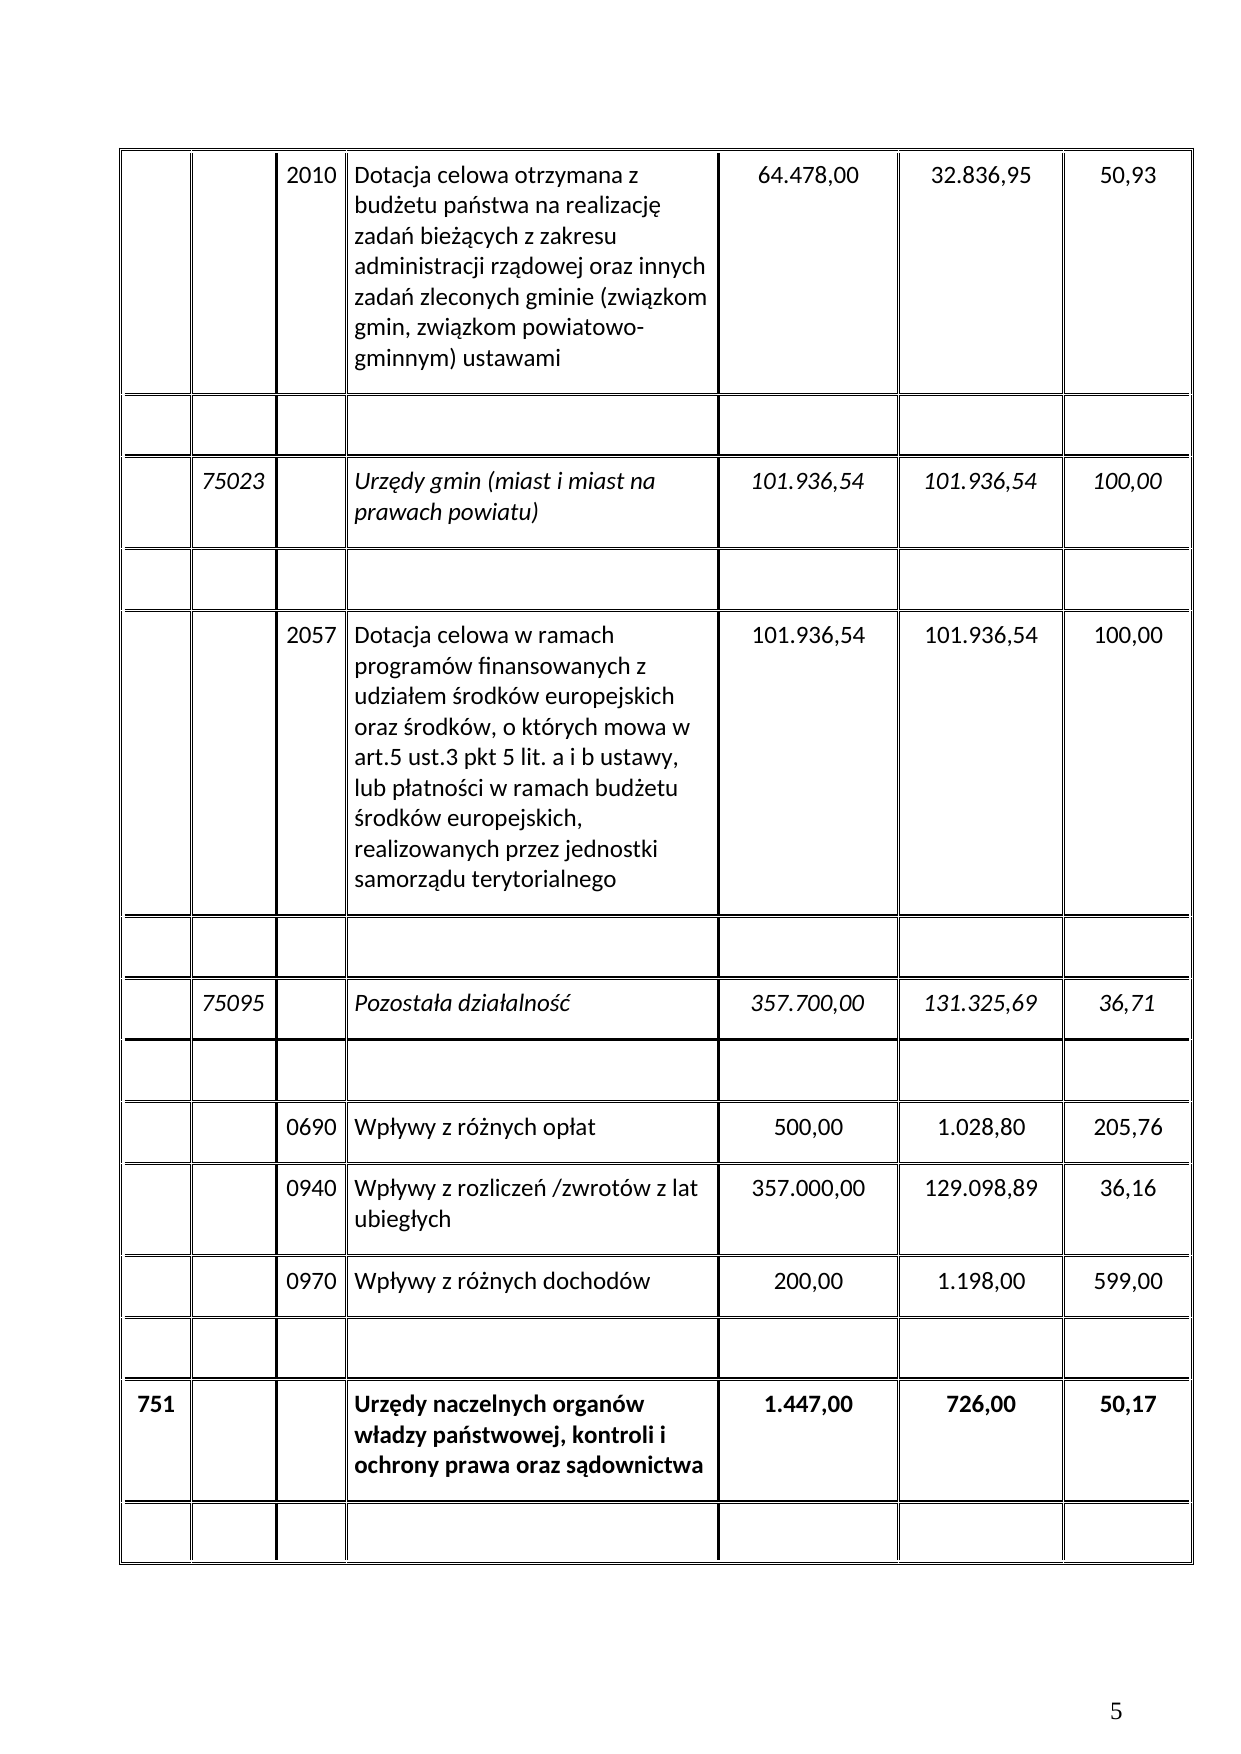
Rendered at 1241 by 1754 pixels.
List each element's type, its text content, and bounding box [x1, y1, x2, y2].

table_cell [193, 1319, 275, 1377]
table_cell 129.098,89 [900, 1165, 1062, 1254]
table_cell 50,17 [1065, 1377, 1191, 1500]
table_cell [278, 458, 345, 547]
table_cell [191, 1504, 276, 1562]
table_cell [193, 1041, 275, 1100]
table_cell [120, 393, 191, 454]
table_cell 0970 [278, 1257, 345, 1316]
table_cell [193, 1257, 275, 1316]
table_cell Wpływy z różnych dochodów [348, 1257, 717, 1316]
table_cell [193, 1165, 275, 1254]
table_cell 500,00 [720, 1103, 897, 1161]
table_cell [278, 1319, 345, 1377]
table_cell [122, 976, 190, 1038]
table_cell [278, 980, 345, 1038]
table_cell 357.700,00 [720, 980, 897, 1038]
table_cell [120, 547, 191, 608]
table_cell [1064, 393, 1192, 454]
table_cell [193, 612, 275, 914]
table_cell [348, 1319, 717, 1377]
table_cell Dotacja celowa w ramach programów finansowanych z udziałem środków europejskich oraz środków, o których mowa w art.5 ust.3 pkt 5 lit. a i b ustawy, lub płatności w ramach budżetu środków europejskich, realizowanych przez jednostki samorządu terytorialnego [348, 612, 717, 914]
table_cell [1064, 1500, 1191, 1562]
table_cell 50,93 [1064, 151, 1191, 393]
table_cell [276, 1504, 346, 1562]
table_cell 101.936,54 [900, 612, 1062, 914]
table_cell 101.936,54 [720, 458, 897, 547]
table_cell [720, 1319, 897, 1377]
table_cell [193, 918, 275, 976]
table_cell 0690 [278, 1103, 345, 1161]
table_cell [1064, 547, 1192, 608]
table_cell [193, 396, 275, 454]
table_cell 0940 [278, 1165, 345, 1254]
table_cell 2010 [276, 151, 346, 393]
table_cell 75095 [193, 980, 275, 1038]
table_cell [278, 1041, 345, 1100]
table_cell 2057 [278, 612, 345, 914]
table_cell Urzędy gmin (miast i miast na prawach powiatu) [348, 458, 717, 547]
table_cell [122, 454, 190, 547]
table_cell [900, 396, 1062, 454]
table_cell [193, 1103, 275, 1161]
table_cell [720, 550, 897, 608]
table_cell 75023 [193, 458, 275, 547]
table_cell Dotacja celowa otrzymana z budżetu państwa na realizację zadań bieżących z zakresu administracji rządowej oraz innych zadań zleconych gminie (związkom gmin, związkom powiatowo-gminnym) ustawami [346, 151, 718, 393]
table_cell [1065, 1038, 1192, 1100]
table_cell [122, 609, 190, 914]
table_cell Wpływy z różnych opłat [348, 1103, 717, 1161]
table_cell [900, 1041, 1062, 1100]
table_cell [278, 1381, 345, 1500]
table_cell 101.936,54 [900, 458, 1062, 547]
table_cell 100,00 [1065, 609, 1191, 914]
table_cell Urzędy naczelnych organów władzy państwowej, kontroli i ochrony prawa oraz sądownictwa [348, 1381, 717, 1500]
table_cell [720, 396, 897, 454]
table_cell Pozostała działalność [348, 980, 717, 1038]
table_cell [120, 1038, 190, 1100]
table_cell [348, 396, 717, 454]
table_cell [348, 1041, 717, 1100]
table_cell [193, 550, 275, 608]
table_cell [718, 1504, 898, 1562]
table_cell [1064, 1316, 1192, 1377]
table_cell [900, 550, 1062, 608]
table_cell 100,00 [1065, 454, 1191, 547]
table_cell Wpływy z rozliczeń /zwrotów z lat ubiegłych [348, 1165, 717, 1254]
table_cell [278, 396, 345, 454]
table_cell [120, 1316, 191, 1377]
table_cell [720, 1041, 897, 1100]
table_cell [193, 1381, 275, 1500]
table_cell 131.325,69 [900, 980, 1062, 1038]
table_cell [900, 1319, 1062, 1377]
table_cell 599,00 [1064, 1254, 1192, 1316]
table_cell [122, 914, 190, 976]
table_cell [720, 918, 897, 976]
table_cell 1.447,00 [720, 1381, 897, 1500]
table_cell [1065, 914, 1191, 976]
table_cell [120, 1254, 191, 1316]
table_cell [191, 151, 276, 393]
table_cell 101.936,54 [720, 612, 897, 914]
table_cell [348, 550, 717, 608]
table_cell 357.000,00 [720, 1165, 897, 1254]
table_cell 200,00 [720, 1257, 897, 1316]
table_cell 726,00 [900, 1381, 1062, 1500]
table_cell 32.836,95 [899, 151, 1064, 393]
table_cell [348, 918, 717, 976]
table_cell 36,16 [1065, 1161, 1191, 1254]
table_cell [122, 151, 191, 393]
table_cell [120, 1100, 191, 1161]
table_cell 1.028,80 [900, 1103, 1062, 1161]
table_cell [899, 1504, 1064, 1562]
table_cell 1.198,00 [900, 1257, 1062, 1316]
table_cell 36,71 [1065, 976, 1191, 1038]
table_cell [278, 918, 345, 976]
table_cell 205,76 [1064, 1100, 1192, 1161]
table_cell [122, 1161, 190, 1254]
table_cell 64.478,00 [718, 151, 898, 393]
table_cell [346, 1504, 718, 1562]
table_cell [900, 918, 1062, 976]
table_cell 751 [122, 1377, 190, 1500]
table_cell [278, 550, 345, 608]
table_cell [122, 1500, 191, 1562]
